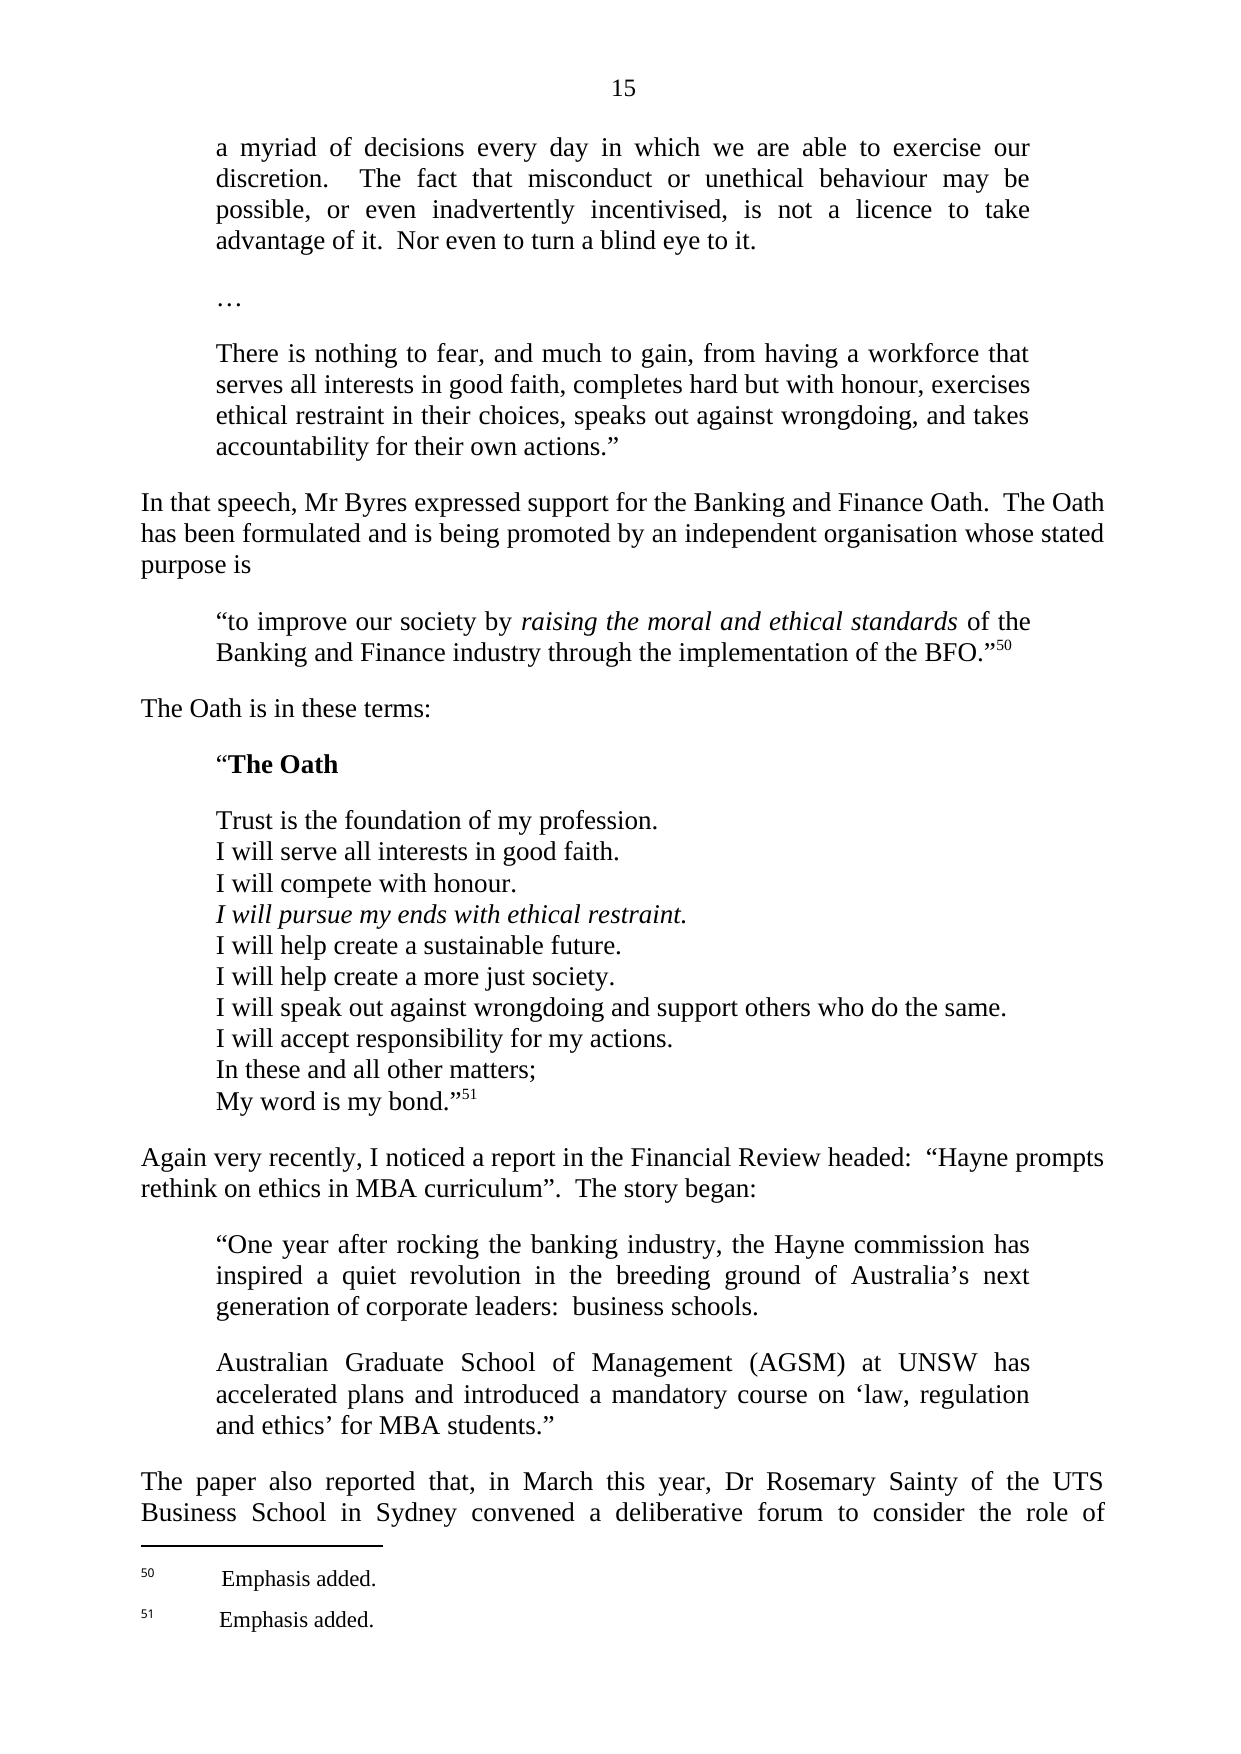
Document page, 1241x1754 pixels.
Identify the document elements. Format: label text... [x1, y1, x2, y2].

text “One year after rocking the banking industry, the Hayne commission has inspired a quiet revolution in the breeding ground of Australia’s next generation of corporate leaders: business schools. [216, 1228, 1031, 1322]
text “to improve our society by raising the moral and ethical standards of the Banking and Finance industry through the implementation of the BFO.” [216, 605, 1031, 667]
text I will help create a sustainable future. [216, 929, 1031, 960]
text Again very recently, I noticed a report in the Financial Review headed: “Hayne prompts rethink on ethics in MBA curriculum”. The story began: [141, 1141, 1106, 1203]
text “The Oath [216, 748, 1031, 779]
text I will compete with honour. [216, 867, 1031, 898]
text The Oath is in these terms: [141, 692, 1031, 723]
text In that speech, Mr Byres expressed support for the Banking and Finance Oath. The Oath has been formulated and is being promoted by an independent organisation whose stated purpose is [141, 486, 1106, 580]
text I will serve all interests in good faith. [216, 836, 1031, 867]
text There is nothing to fear, and much to gain, from having a workforce that serves all interests in good faith, completes hard but with honour, exercises ethical restraint in their choices, speaks out against wrongdoing, and takes accountability for their own actions.” [216, 337, 1031, 461]
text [216, 131, 1031, 256]
text I will help create a more just society. [216, 960, 1031, 991]
text In these and all other matters; [141, 1053, 1031, 1085]
text My word is my bond.” [216, 1085, 1031, 1116]
text Australian Graduate School of Management (AGSM) at UNSW has accelerated plans and introduced a mandatory course on ‘law, regulation and ethics’ for MBA students.” [216, 1347, 1031, 1440]
text I will pursue my ends with ethical restraint. [216, 898, 1031, 929]
text I will accept responsibility for my actions. [216, 1022, 1031, 1053]
text I will speak out against wrongdoing and support others who do the same. [216, 991, 1031, 1022]
text Trust is the foundation of my profession. [216, 804, 1031, 836]
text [141, 1465, 1106, 1527]
text … [216, 281, 1031, 312]
